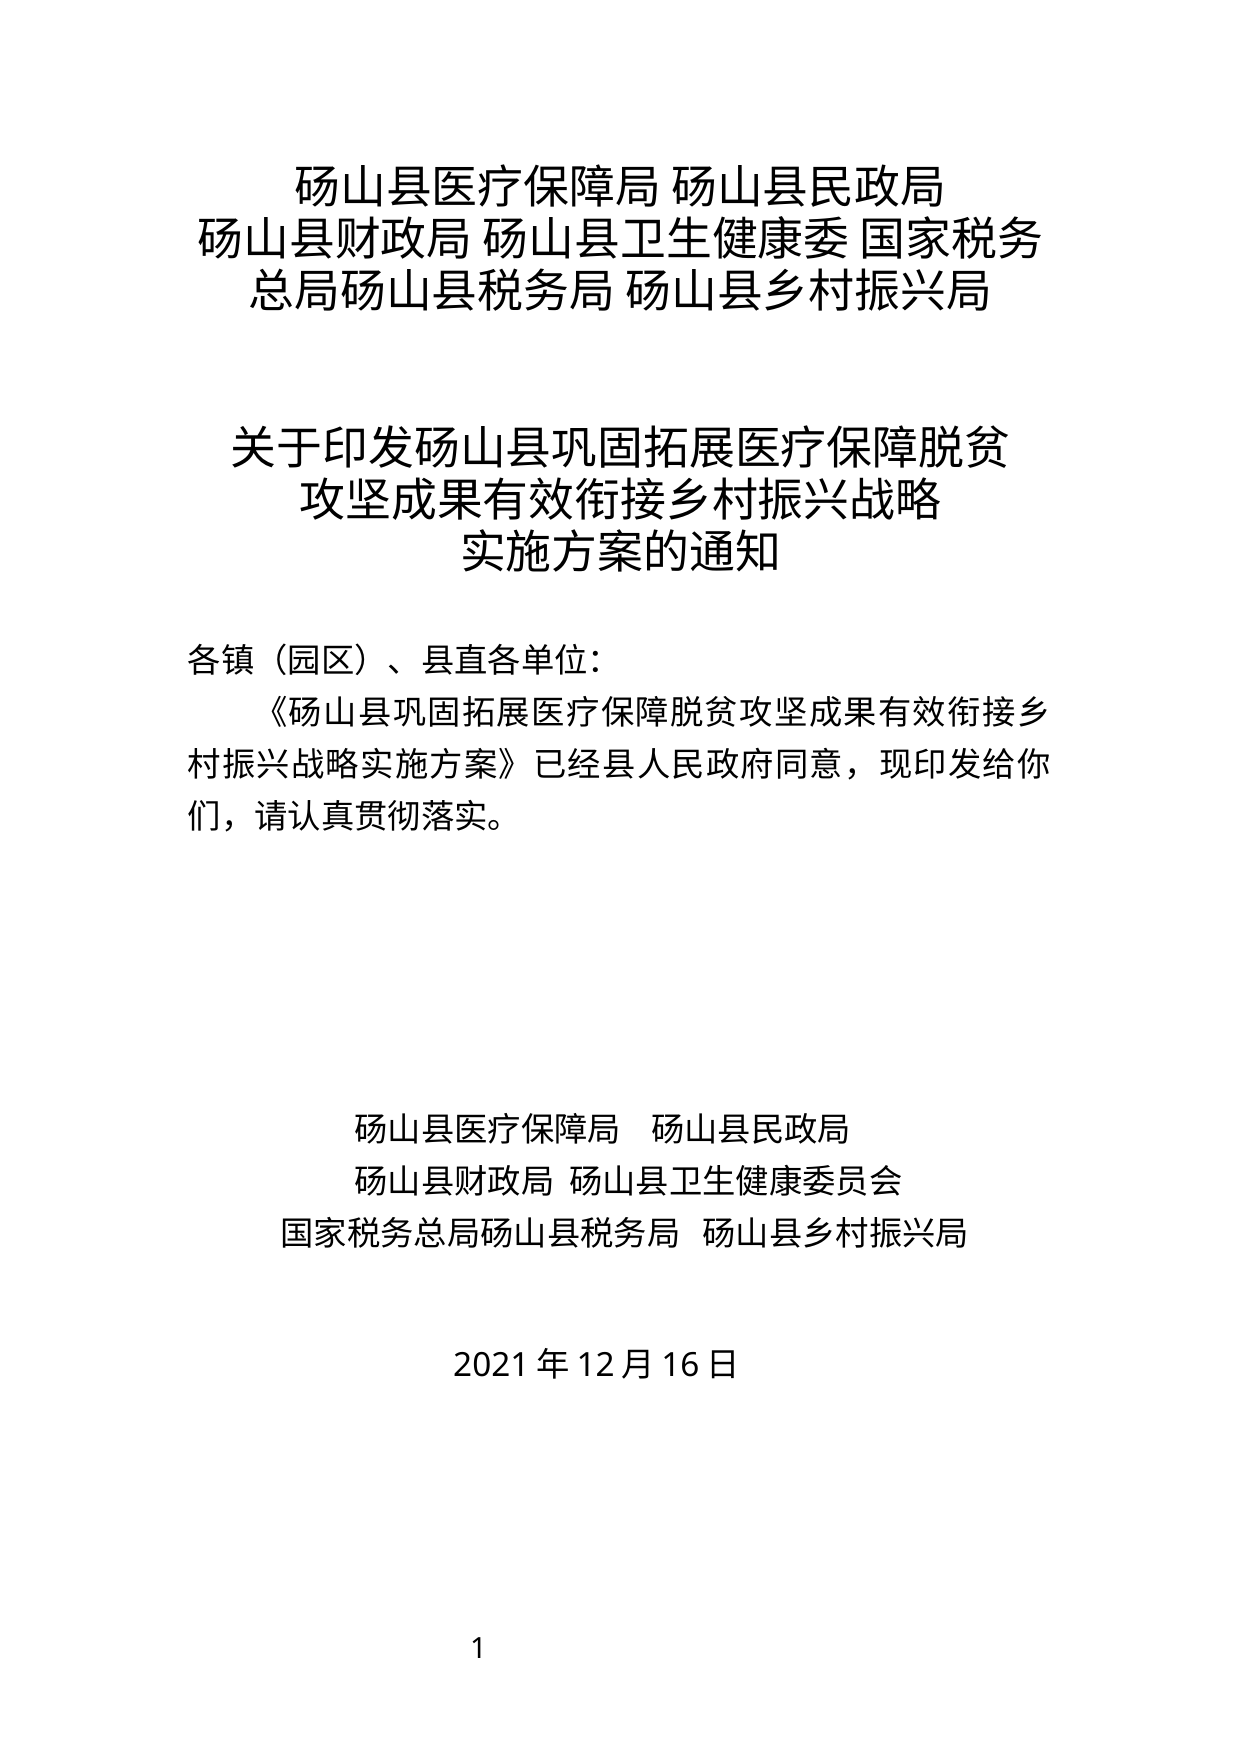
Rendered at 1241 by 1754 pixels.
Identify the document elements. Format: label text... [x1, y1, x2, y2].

text 砀山县财政局 砀山县卫生健康委 国家税务总局砀山县税务局 砀山县乡村振兴局 [187, 214, 1053, 318]
text 关于印发砀山县巩固拓展医疗保障脱贫 [187, 422, 1053, 474]
text 攻坚成果有效衔接乡村振兴战略 [187, 474, 1053, 527]
text 各镇（园区）、县直各单位： [187, 631, 1053, 683]
text 2021年12月16日 [187, 1334, 1053, 1387]
text 砀山县医疗保障局 砀山县民政局 [187, 1099, 1053, 1152]
text 国家税务总局砀山县税务局 砀山县乡村振兴局 [187, 1204, 1053, 1256]
text 砀山县财政局 砀山县卫生健康委员会 [187, 1152, 1053, 1204]
text 实施方案的通知 [187, 527, 1053, 579]
text 《砀山县巩固拓展医疗保障脱贫攻坚成果有效衔接乡村振兴战略实施方案》已经县人民政府同意，现印发给你们，请认真贯彻落实。 [187, 683, 1053, 839]
text 砀山县医疗保障局 砀山县民政局 [187, 162, 1053, 214]
